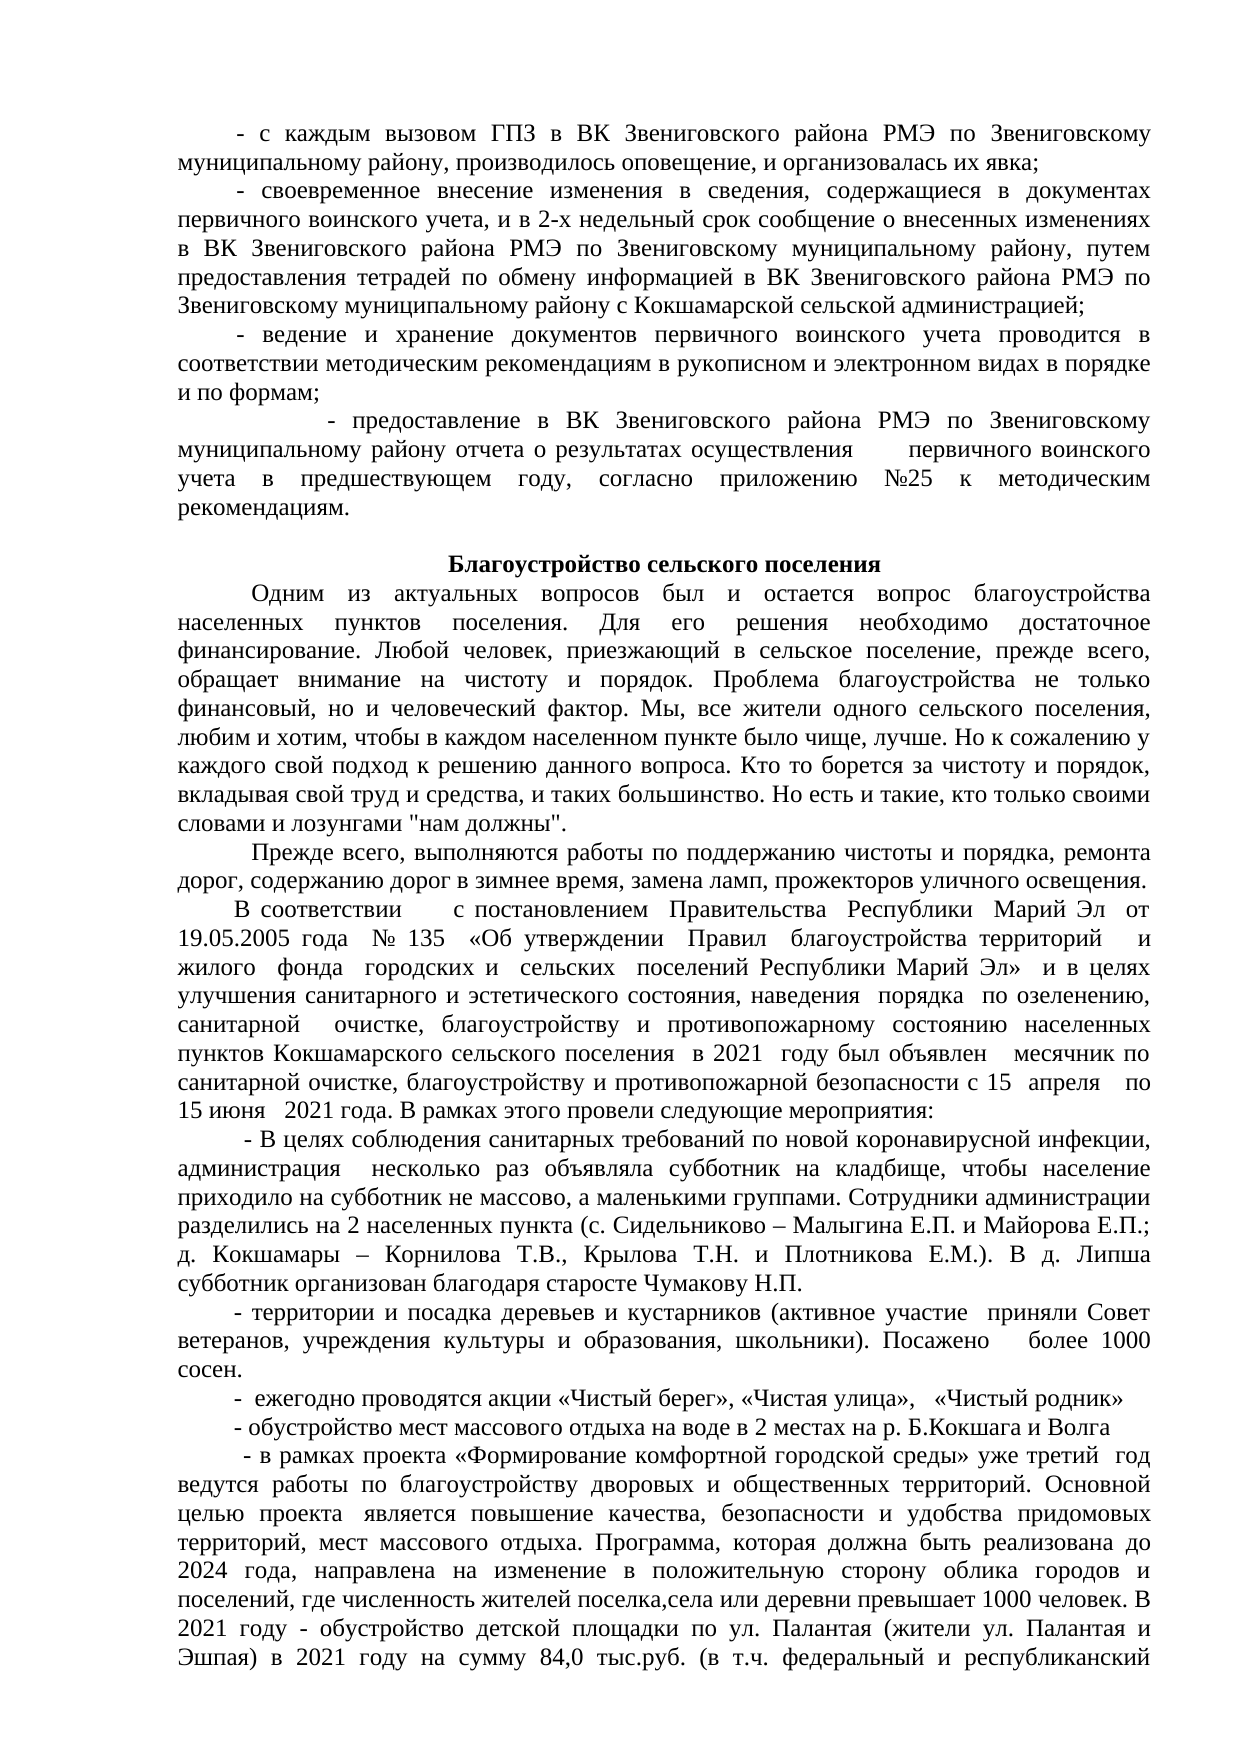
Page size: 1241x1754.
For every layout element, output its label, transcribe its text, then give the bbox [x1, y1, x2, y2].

text - ведение и хранение документов первичного воинского учета проводится в соответствии методическим рекомендациям в рукописном и электронном видах в порядке и по формам; [177, 319, 1152, 406]
text - территории и посадка деревьев и кустарников (активное участие приняли Совет ветеранов, учреждения культуры и образования, школьники). Посажено более 1000 сосен. [177, 1297, 1152, 1383]
text В соответствии с постановлением Правительства Республики Марий Эл от 19.05.2005 года № 135 «Об утверждении Правил благоустройства территорий и жилого фонда городских и сельских поселений Республики Марий Эл» и в целях улучшения санитарного и эстетического состояния, наведения порядка по озеленению, санитарной очистке, благоустройству и противопожарному состоянию населенных пунктов Кокшамарского сельского поселения в 2021 году был объявлен месячник по санитарной очистке, благоустройству и противопожарной безопасности с 15 апреля по 15 июня 2021 года. В рамках этого провели следующие мероприятия: [177, 894, 1152, 1124]
text Прежде всего, выполняются работы по поддержанию чистоты и порядка, ремонта дорог, содержанию дорог в зимнее время, замена ламп, прожекторов уличного освещения. [177, 837, 1152, 894]
text - своевременное внесение изменения в сведения, содержащиеся в документах первичного воинского учета, и в 2-х недельный срок сообщение о внесенных изменениях в ВК Звениговского района РМЭ по Звениговскому муниципальному району, путем предоставления тетрадей по обмену информацией в ВК Звениговского района РМЭ по Звениговскому муниципальному району с Кокшамарской сельской администрацией; [177, 176, 1152, 319]
text - ежегодно проводятся акции «Чистый берег», «Чистая улица», «Чистый родник» [177, 1383, 1152, 1412]
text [177, 1441, 1152, 1671]
text - В целях соблюдения санитарных требований по новой коронавирусной инфекции, администрация несколько раз объявляла субботник на кладбище, чтобы население приходило на субботник не массово, а маленькими группами. Сотрудники администрации разделились на 2 населенных пункта (с. Сидельниково – Малыгина Е.П. и Майорова Е.П.; д. Кокшамары – Корнилова Т.В., Крылова Т.Н. и Плотникова Е.М.). В д. Липша субботник организован благодаря старосте Чумакову Н.П. [177, 1124, 1152, 1297]
text Благоустройство сельского поселения [177, 549, 1152, 578]
text - обустройство мест массового отдыха на воде в 2 местах на р. Б.Кокшага и Волга [177, 1412, 1152, 1441]
text - с каждым вызовом ГПЗ в ВК Звениговского района РМЭ по Звениговскому муниципальному району, производилось оповещение, и организовалась их явка; [177, 118, 1152, 176]
text Одним из актуальных вопросов был и остается вопрос благоустройства населенных пунктов поселения. Для его решения необходимо достаточное финансирование. Любой человек, приезжающий в сельское поселение, прежде всего, обращает внимание на чистоту и порядок. Проблема благоустройства не только финансовый, но и человеческий фактор. Мы, все жители одного сельского поселения, любим и хотим, чтобы в каждом населенном пункте было чище, лучше. Но к сожалению у каждого свой подход к решению данного вопроса. Кто то борется за чистоту и порядок, вкладывая свой труд и средства, и таких большинство. Но есть и такие, кто только своими словами и лозунгами "нам должны". [177, 578, 1152, 837]
text - предоставление в ВК Звениговского района РМЭ по Звениговскому муниципальному району отчета о результатах осуществления первичного воинского учета в предшествующем году, согласно приложению №25 к методическим рекомендациям. [177, 406, 1152, 521]
